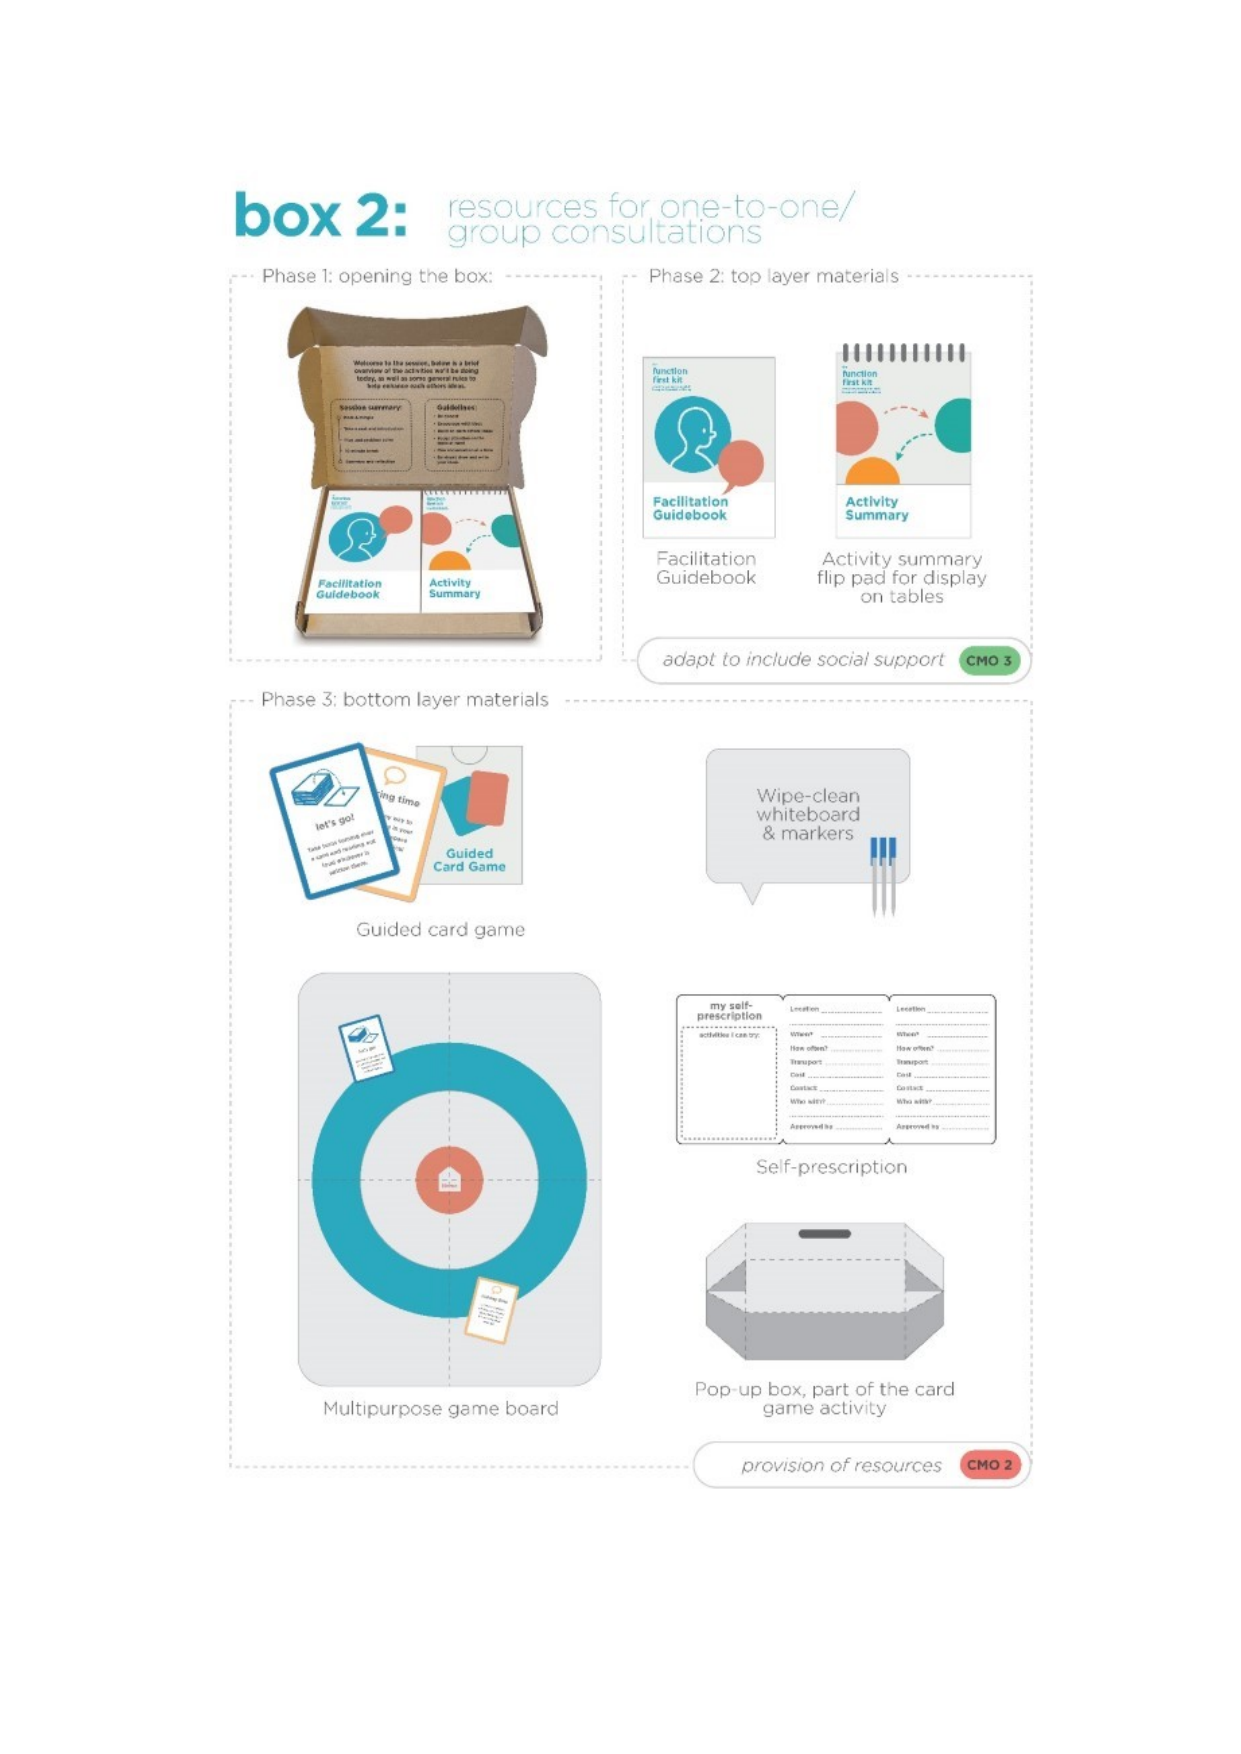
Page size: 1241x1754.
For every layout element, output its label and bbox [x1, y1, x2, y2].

picture [150, 150, 1126, 1532]
